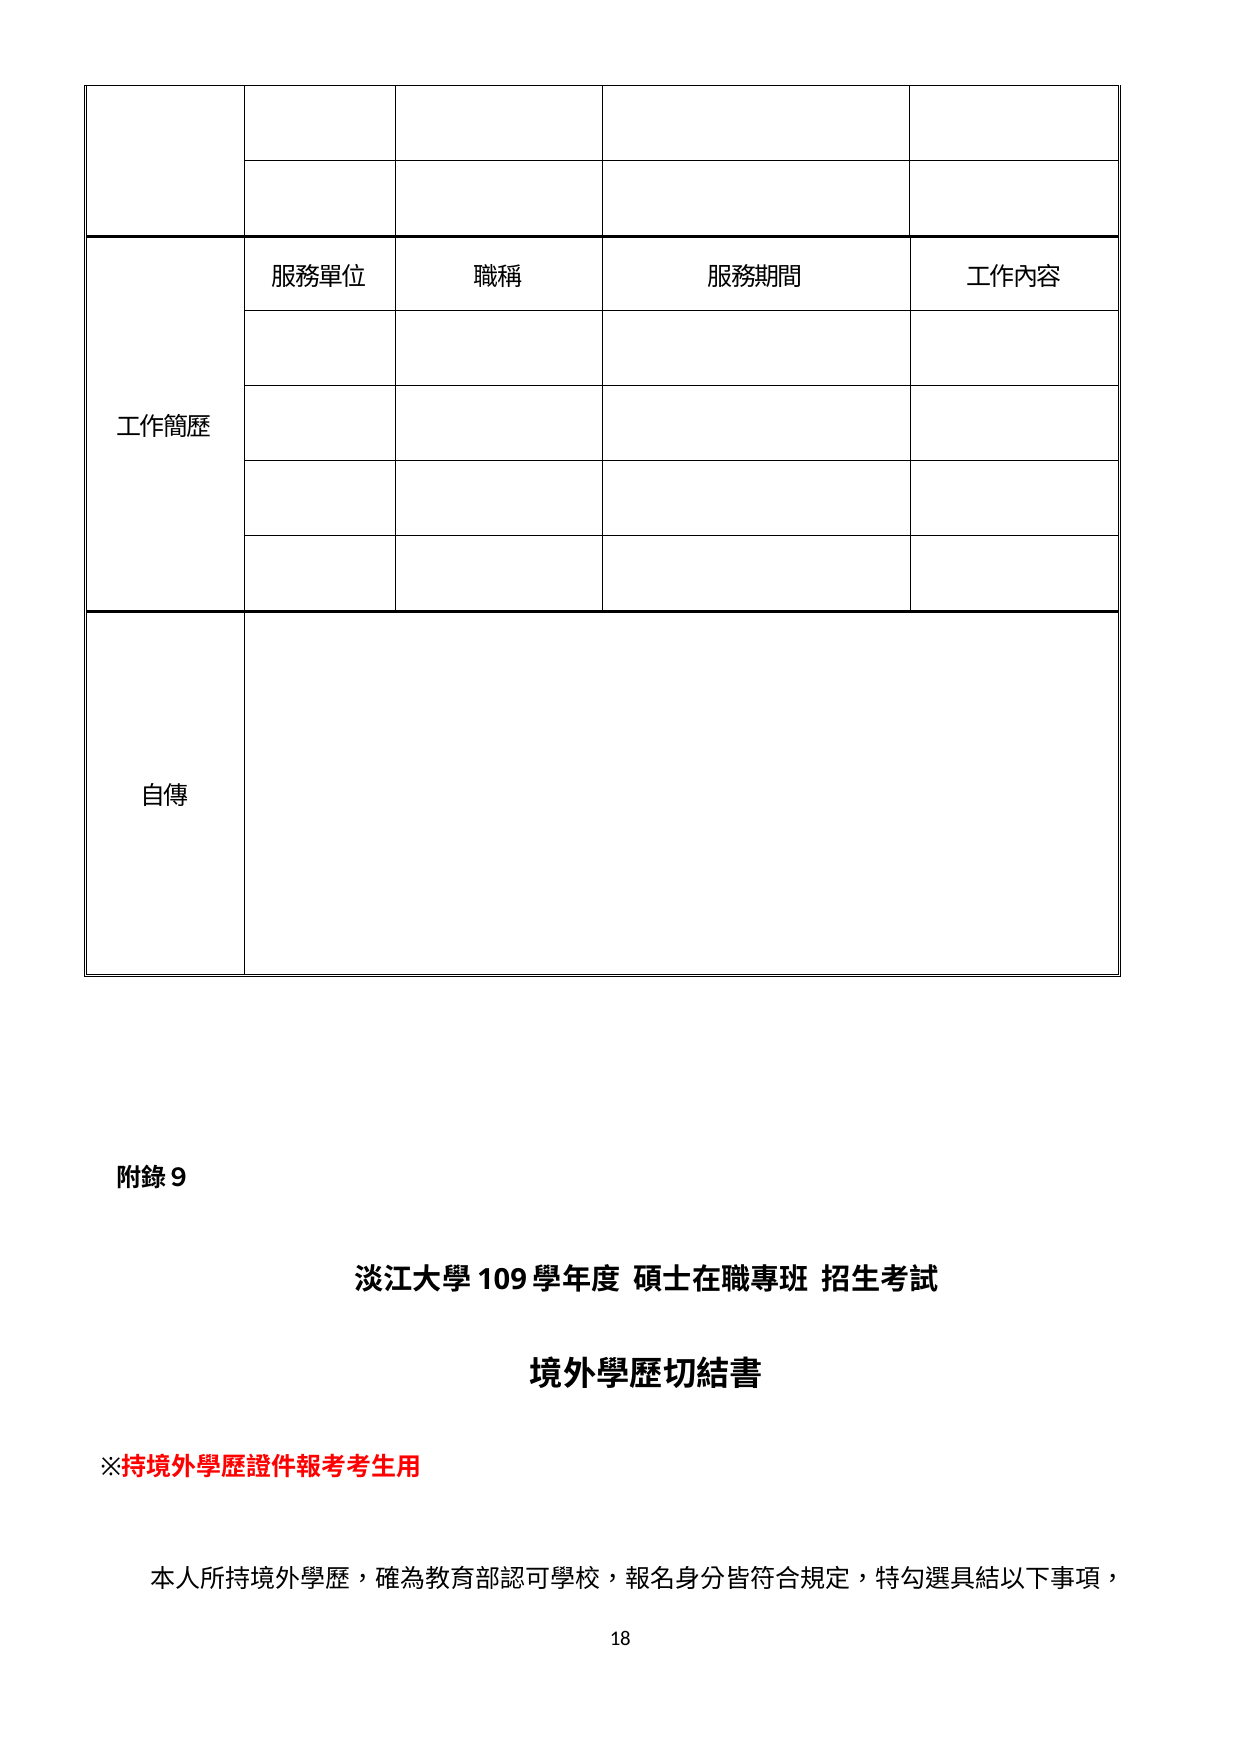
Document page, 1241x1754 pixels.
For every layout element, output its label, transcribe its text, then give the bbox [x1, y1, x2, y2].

table_cell 工作內容 [911, 238, 1118, 310]
table_cell [245, 386, 395, 460]
table_cell [396, 536, 602, 610]
table_cell [245, 86, 395, 160]
table_cell 職稱 [396, 238, 602, 310]
table_cell [910, 161, 1118, 235]
table_cell [396, 86, 602, 160]
table_cell [396, 161, 602, 235]
table_cell [603, 311, 910, 385]
table_cell [245, 161, 395, 235]
table_cell [396, 386, 602, 460]
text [100, 1558, 1140, 1595]
table_cell [396, 311, 602, 385]
table_cell [603, 461, 910, 535]
table_cell [603, 386, 910, 460]
text 境外學歷切結書 [153, 1333, 1140, 1408]
table_cell 自傳 [87, 613, 244, 973]
table_cell [603, 536, 910, 610]
table_cell [245, 536, 395, 610]
table_cell [245, 461, 395, 535]
table_cell [245, 613, 1118, 973]
table_cell [911, 536, 1118, 610]
table_cell [911, 311, 1118, 385]
table_cell [911, 461, 1118, 535]
text ※持境外學歷證件報考考生用 [100, 1445, 1140, 1483]
table_cell [911, 386, 1118, 460]
table_cell [910, 86, 1118, 160]
table_cell [603, 161, 909, 235]
text 淡江大學109學年度 碩士在職專班 招生考試 [153, 1239, 1140, 1314]
table_cell 工作簡歷 [87, 238, 244, 610]
table_cell [603, 86, 909, 160]
table_cell 服務單位 [245, 238, 395, 310]
table_cell [245, 311, 395, 385]
table_cell [396, 461, 602, 535]
table_cell 服務期間 [603, 238, 910, 310]
